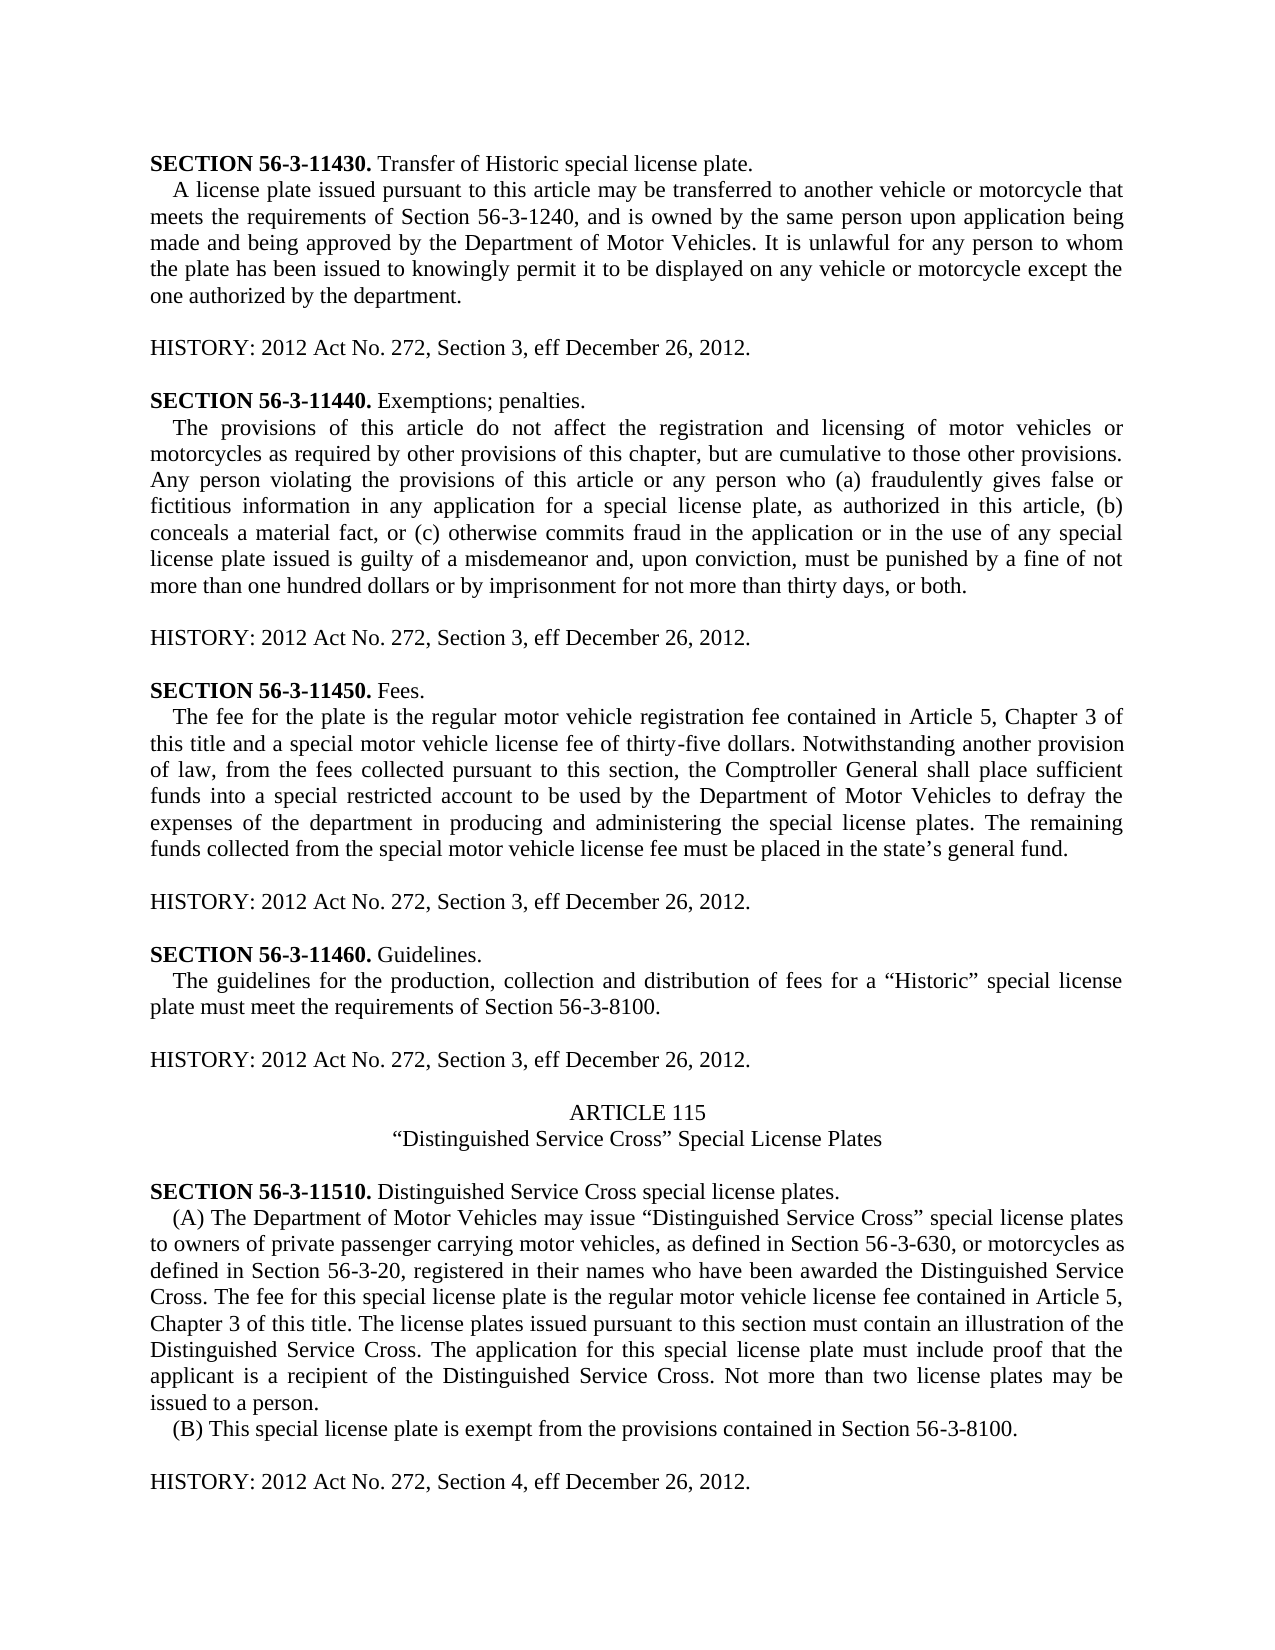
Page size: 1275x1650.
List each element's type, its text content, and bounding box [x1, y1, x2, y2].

text The fee for the plate is the regular motor vehicle registration fee contained in Article 5, Chapter 3 of this title and a special motor vehicle license fee of thirty-five dollars. Notwithstanding another provision of law, from the fees collected pursuant to this section, the Comptroller General shall place sufficient funds into a special restricted account to be used by the Department of Motor Vehicles to defray the expenses of the department in producing and administering the special license plates. The remaining funds collected from the special motor vehicle license fee must be placed in the state’s general fund. [150, 703, 1125, 862]
text HISTORY: 2012 Act No. 272, Section 3, eff December 26, 2012. [150, 624, 1125, 651]
text HISTORY: 2012 Act No. 272, Section 3, eff December 26, 2012. [150, 1046, 1125, 1072]
text A license plate issued pursuant to this article may be transferred to another vehicle or motorcycle that meets the requirements of Section 56-3-1240, and is owned by the same person upon application being made and being approved by the Department of Motor Vehicles. It is unlawful for any person to whom the plate has been issued to knowingly permit it to be displayed on any vehicle or motorcycle except the one authorized by the department. [150, 176, 1125, 308]
text The guidelines for the production, collection and distribution of fees for a “Historic” special license plate must meet the requirements of Section 56-3-8100. [150, 967, 1125, 1020]
text (A) The Department of Motor Vehicles may issue “Distinguished Service Cross” special license plates to owners of private passenger carrying motor vehicles, as defined in Section 56-3-630, or motorcycles as defined in Section 56-3-20, registered in their names who have been awarded the Distinguished Service Cross. The fee for this special license plate is the regular motor vehicle license fee contained in Article 5, Chapter 3 of this title. The license plates issued pursuant to this section must contain an illustration of the Distinguished Service Cross. The application for this special license plate must include proof that the applicant is a recipient of the Distinguished Service Cross. Not more than two license plates may be issued to a person. [150, 1204, 1125, 1415]
text SECTION 56-3-11510. Distinguished Service Cross special license plates. [150, 1178, 1125, 1204]
text “Distinguished Service Cross” Special License Plates [150, 1125, 1125, 1151]
text SECTION 56-3-11460. Guidelines. [150, 941, 1125, 967]
text SECTION 56-3-11450. Fees. [150, 677, 1125, 703]
text ARTICLE 115 [150, 1099, 1125, 1125]
text HISTORY: 2012 Act No. 272, Section 3, eff December 26, 2012. [150, 888, 1125, 914]
text SECTION 56-3-11430. Transfer of Historic special license plate. [150, 150, 1125, 176]
text The provisions of this article do not affect the registration and licensing of motor vehicles or motorcycles as required by other provisions of this chapter, but are cumulative to those other provisions. Any person violating the provisions of this article or any person who (a) fraudulently gives false or fictitious information in any application for a special license plate, as authorized in this article, (b) conceals a material fact, or (c) otherwise commits fraud in the application or in the use of any special license plate issued is guilty of a misdemeanor and, upon conviction, must be punished by a fine of not more than one hundred dollars or by imprisonment for not more than thirty days, or both. [150, 413, 1125, 598]
text HISTORY: 2012 Act No. 272, Section 3, eff December 26, 2012. [150, 334, 1125, 361]
text HISTORY: 2012 Act No. 272, Section 4, eff December 26, 2012. [150, 1468, 1125, 1494]
text (B) This special license plate is exempt from the provisions contained in Section 56-3-8100. [150, 1415, 1125, 1441]
text SECTION 56-3-11440. Exemptions; penalties. [150, 387, 1125, 413]
